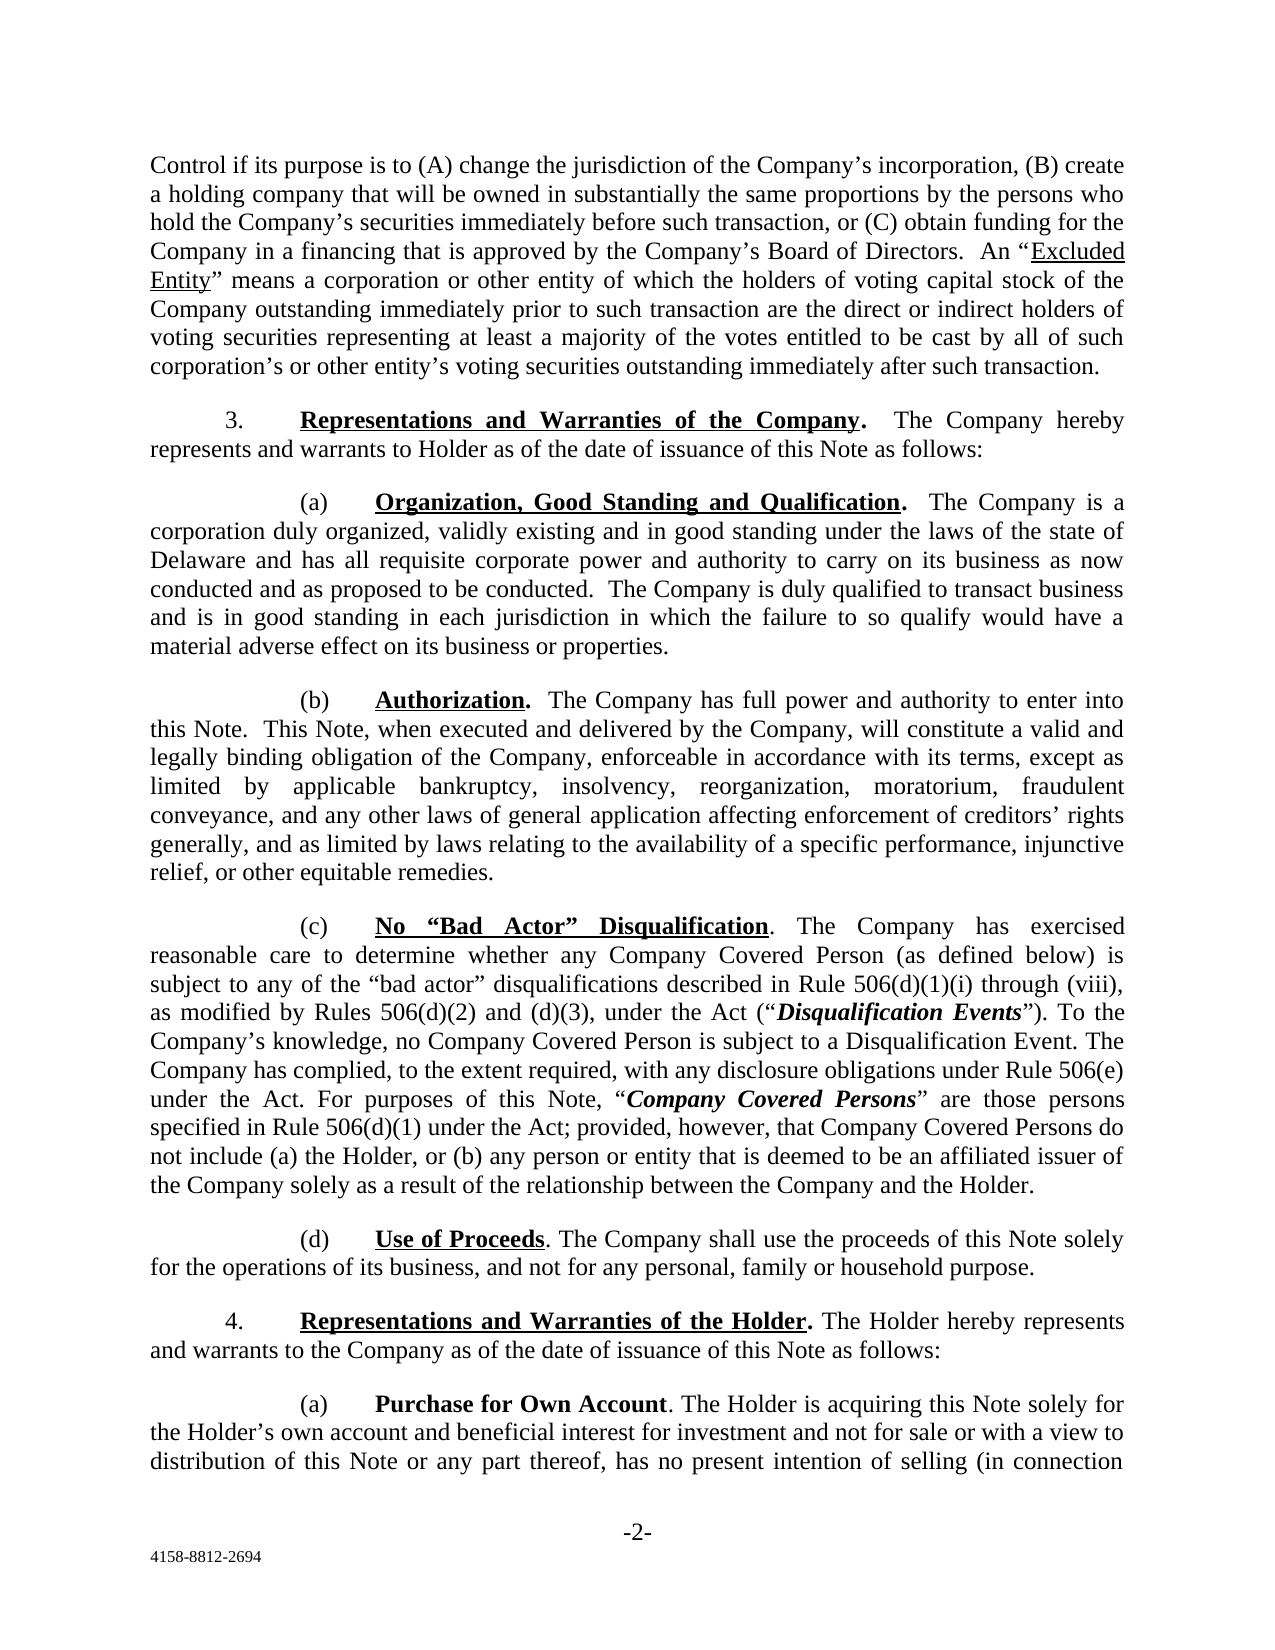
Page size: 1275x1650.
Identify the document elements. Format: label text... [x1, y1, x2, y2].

list Representations and Warranties of the Company. The Company hereby represents and warrants to Holder as of the date of issuance of this Note as follows: [150, 405, 1125, 462]
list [150, 1389, 1125, 1475]
list Authorization. The Company has full power and authority to enter into this Note. This Note, when executed and delivered by the Company, will constitute a valid and legally binding obligation of the Company, enforceable in accordance with its terms, except as limited by applicable bankruptcy, insolvency, reorganization, moratorium, fraudulent conveyance, and any other laws of general application affecting enforcement of creditors’ rights generally, and as limited by laws relating to the availability of a specific performance, injunctive relief, or other equitable remedies. [150, 685, 1125, 886]
list Organization, Good Standing and Qualification. The Company is a corporation duly organized, validly existing and in good standing under the laws of the state of Delaware and has all requisite corporate power and authority to carry on its business as now conducted and as proposed to be conducted. The Company is duly qualified to transact business and is in good standing in each jurisdiction in which the failure to so qualify would have a material adverse effect on its business or properties. [150, 487, 1125, 660]
list Use of Proceeds. The Company shall use the proceeds of this Note solely for the operations of its business, and not for any personal, family or household purpose. [150, 1224, 1125, 1281]
list No “Bad Actor” Disqualification. The Company has exercised reasonable care to determine whether any Company Covered Person (as defined below) is subject to any of the “bad actor” disqualifications described in Rule 506(d)(1)(i) through (viii), as modified by Rules 506(d)(2) and (d)(3), under the Act (“Disqualification Events”). To the Company’s knowledge, no Company Covered Person is subject to a Disqualification Event. The Company has complied, to the extent required, with any disclosure obligations under Rule 506(e) under the Act. For purposes of this Note, “Company Covered Persons” are those persons specified in Rule 506(d)(1) under the Act; provided, however, that Company Covered Persons do not include (a) the Holder, or (b) any person or entity that is deemed to be an affiliated issuer of the Company solely as a result of the relationship between the Company and the Holder. [150, 911, 1125, 1199]
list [150, 150, 1125, 380]
list Representations and Warranties of the Holder. The Holder hereby represents and warrants to the Company as of the date of issuance of this Note as follows: [150, 1306, 1125, 1364]
